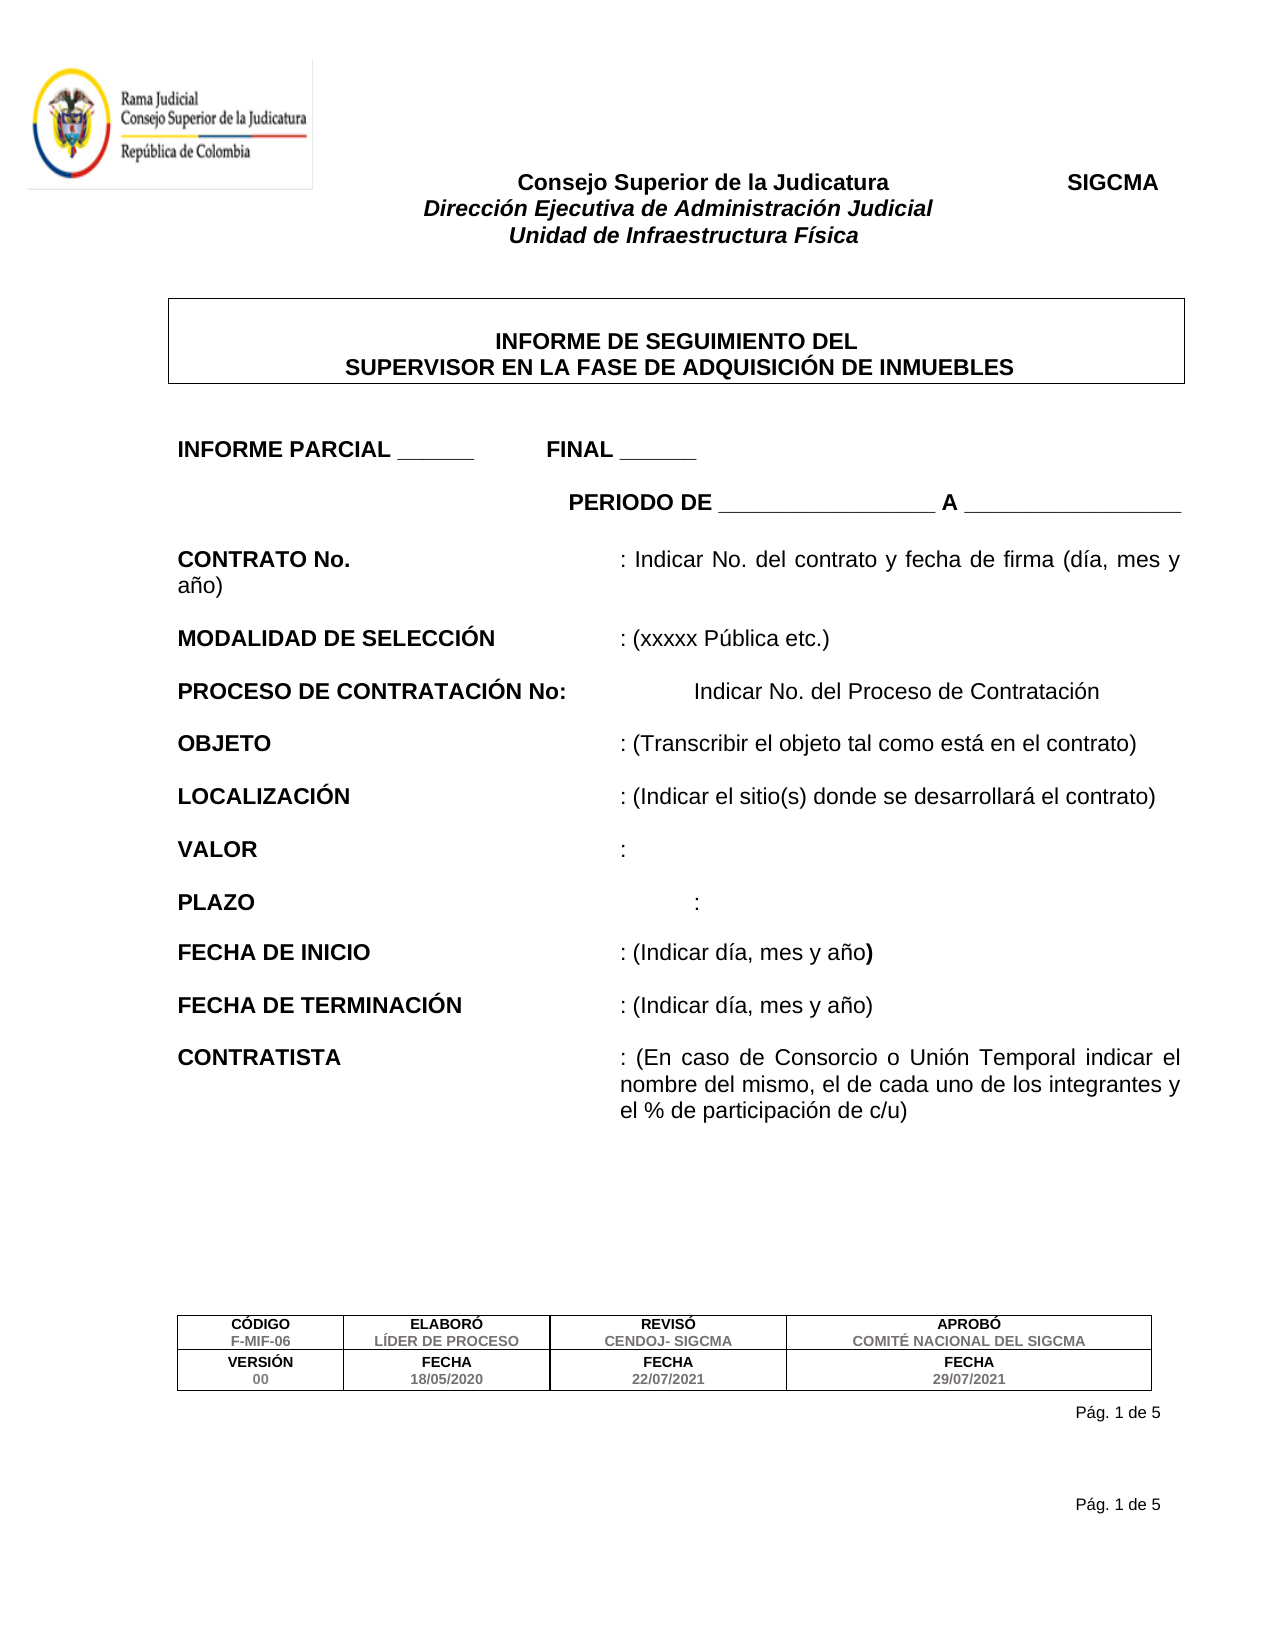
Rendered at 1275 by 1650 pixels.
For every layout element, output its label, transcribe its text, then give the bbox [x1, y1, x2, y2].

text CONTRATO No. : Indicar No. del contrato y fecha de firma (día, mes y año) [177, 546, 1181, 599]
text FECHA DE INICIO : (Indicar día, mes y año) [177, 939, 1181, 965]
text PROCESO DE CONTRATACIÓN No: Indicar No. del Proceso de Contratación [177, 678, 1181, 704]
picture [27, 59, 314, 191]
text SUPERVISOR EN LA FASE DE ADQUISICIÓN DE INMUEBLES [169, 351, 1184, 383]
text VALOR : [177, 836, 1181, 862]
text MODALIDAD DE SELECCIÓN : (xxxxx Pública etc.) [177, 625, 1181, 651]
text FECHA DE TERMINACIÓN : (Indicar día, mes y año) [177, 992, 1181, 1018]
text PLAZO : [177, 888, 1181, 915]
text CONTRATISTA : (En caso de Consorcio o Unión Temporal indicar el nombre del mismo, el de cada uno de los integrantes y el % de participación de c/u) [177, 1044, 1181, 1123]
text OBJETO : (Transcribir el objeto tal como está en el contrato) [177, 730, 1181, 757]
text INFORME PARCIAL ______ FINAL ______ [177, 436, 1181, 463]
text INFORME DE SEGUIMIENTO DEL [169, 325, 1184, 351]
text PERIODO DE _________________ A _________________ [177, 489, 1181, 515]
text LOCALIZACIÓN : (Indicar el sitio(s) donde se desarrollará el contrato) [177, 783, 1181, 809]
